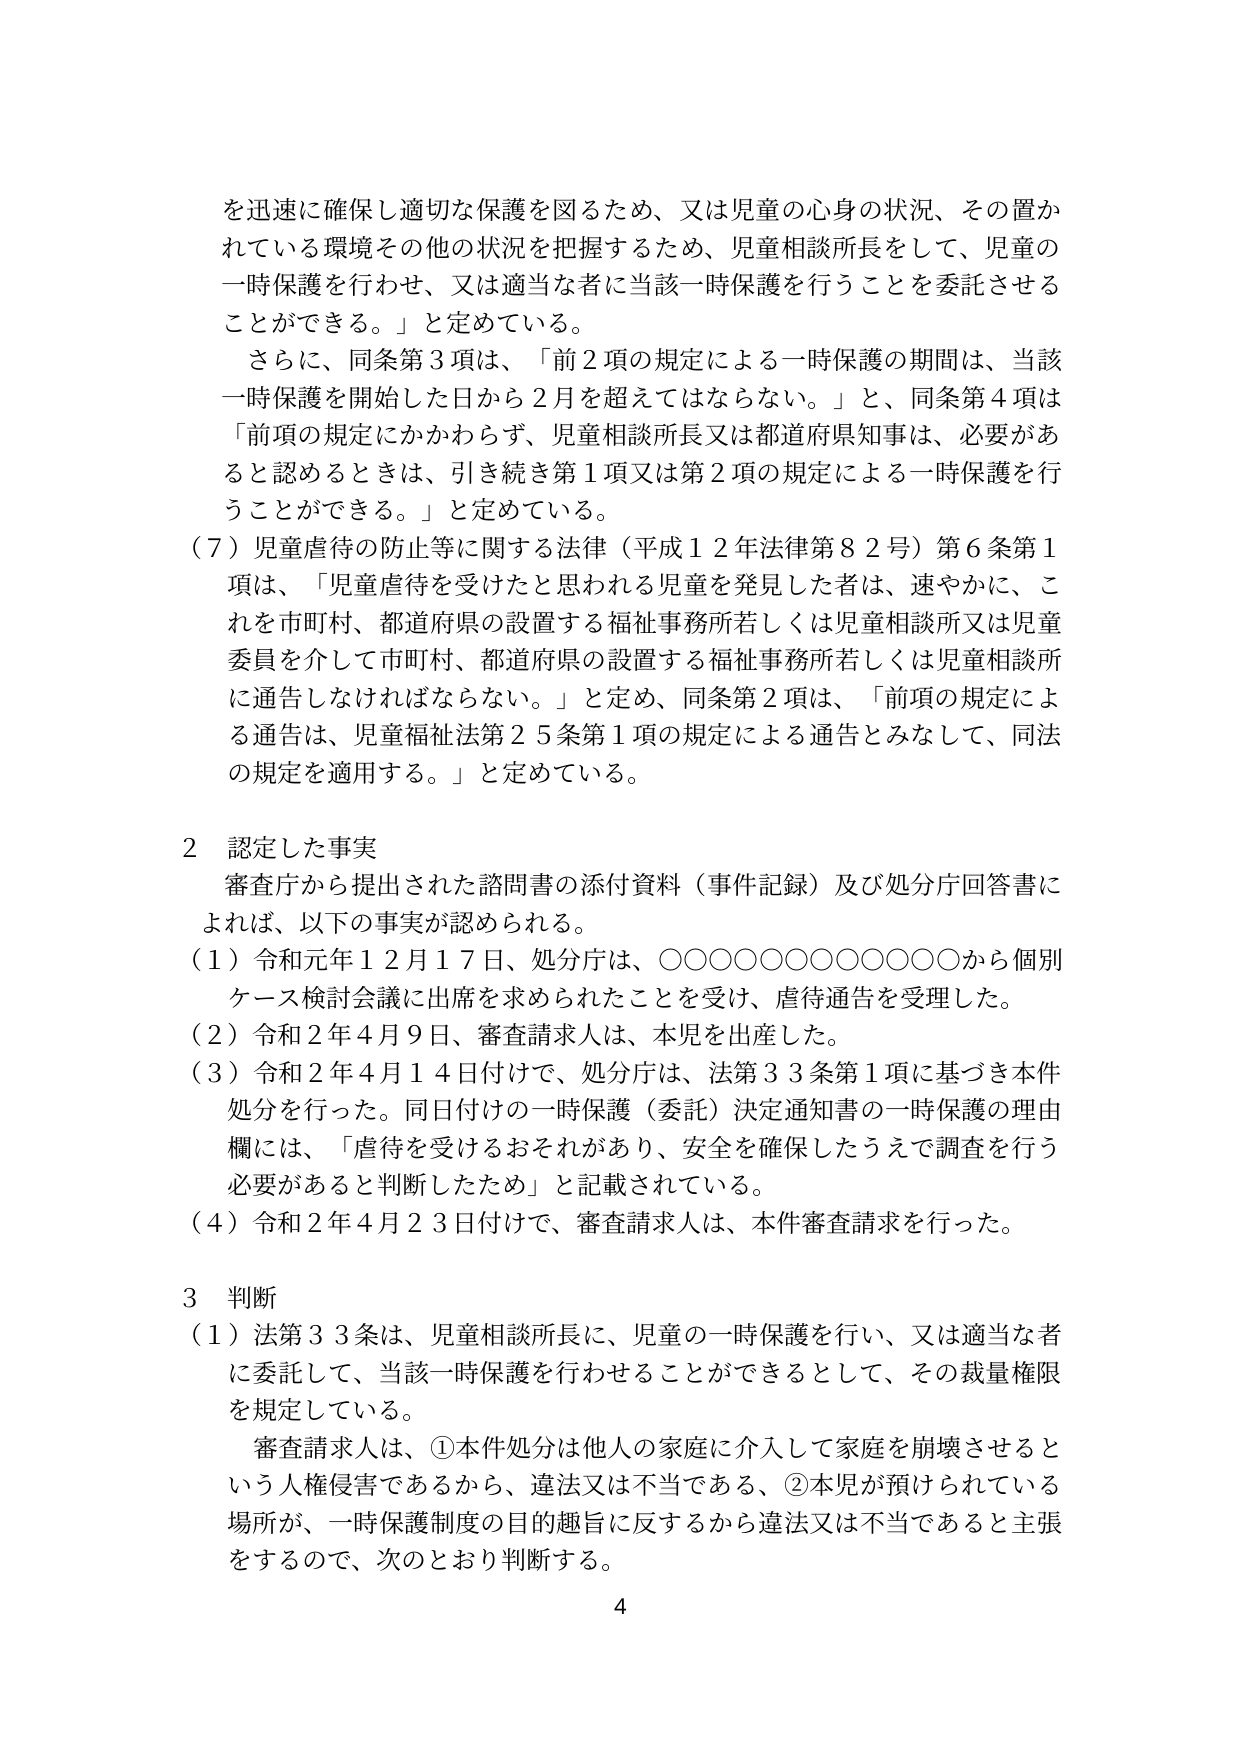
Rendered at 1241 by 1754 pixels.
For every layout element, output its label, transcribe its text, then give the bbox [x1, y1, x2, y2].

text （２）令和２年４月９日、審査請求人は、本児を出産した。 [177, 1015, 1063, 1053]
text （３）令和２年４月１４日付けで、処分庁は、法第３３条第１項に基づき本件処分を行った。同日付けの一時保護（委託）決定通知書の一時保護の理由欄には、「虐待を受けるおそれがあり、安全を確保したうえで調査を行う必要があると判断したため」と記載されている。 [177, 1053, 1063, 1203]
text （１）法第３３条は、児童相談所長に、児童の一時保護を行い、又は適当な者に委託して、当該一時保護を行わせることができるとして、その裁量権限を規定している。 [177, 1315, 1063, 1428]
text ２ 認定した事実 [177, 828, 1063, 865]
text （４）令和２年４月２３日付けで、審査請求人は、本件審査請求を行った。 [177, 1203, 1063, 1240]
text 審査請求人は、①本件処分は他人の家庭に介入して家庭を崩壊させるという人権侵害であるから、違法又は不当である、②本児が預けられている場所が、一時保護制度の目的趣旨に反するから違法又は不当であると主張をするので、次のとおり判断する。 [177, 1428, 1063, 1578]
text さらに、同条第３項は、「前２項の規定による一時保護の期間は、当該一時保護を開始した日から２月を超えてはならない。」と、同条第４項は、「前項の規定にかかわらず、児童相談所長又は都道府県知事は、必要があると認めるときは、引き続き第１項又は第２項の規定による一時保護を行うことができる。」と定めている。 [221, 340, 1063, 528]
text （１）令和元年１２月１７日、処分庁は、○○○○○○○○○○○○から個別ケース検討会議に出席を求められたことを受け、虐待通告を受理した。 [177, 940, 1063, 1015]
text （７）児童虐待の防止等に関する法律（平成１２年法律第８２号）第６条第１項は、「児童虐待を受けたと思われる児童を発見した者は、速やかに、これを市町村、都道府県の設置する福祉事務所若しくは児童相談所又は児童委員を介して市町村、都道府県の設置する福祉事務所若しくは児童相談所に通告しなければならない。」と定め、同条第２項は、「前項の規定による通告は、児童福祉法第２５条第１項の規定による通告とみなして、同法の規定を適用する。」と定めている。 [177, 528, 1063, 790]
text 審査庁から提出された諮問書の添付資料（事件記録）及び処分庁回答書によれば、以下の事実が認められる。 [199, 865, 1063, 940]
text ３ 判断 [177, 1278, 1063, 1315]
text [221, 190, 1063, 340]
